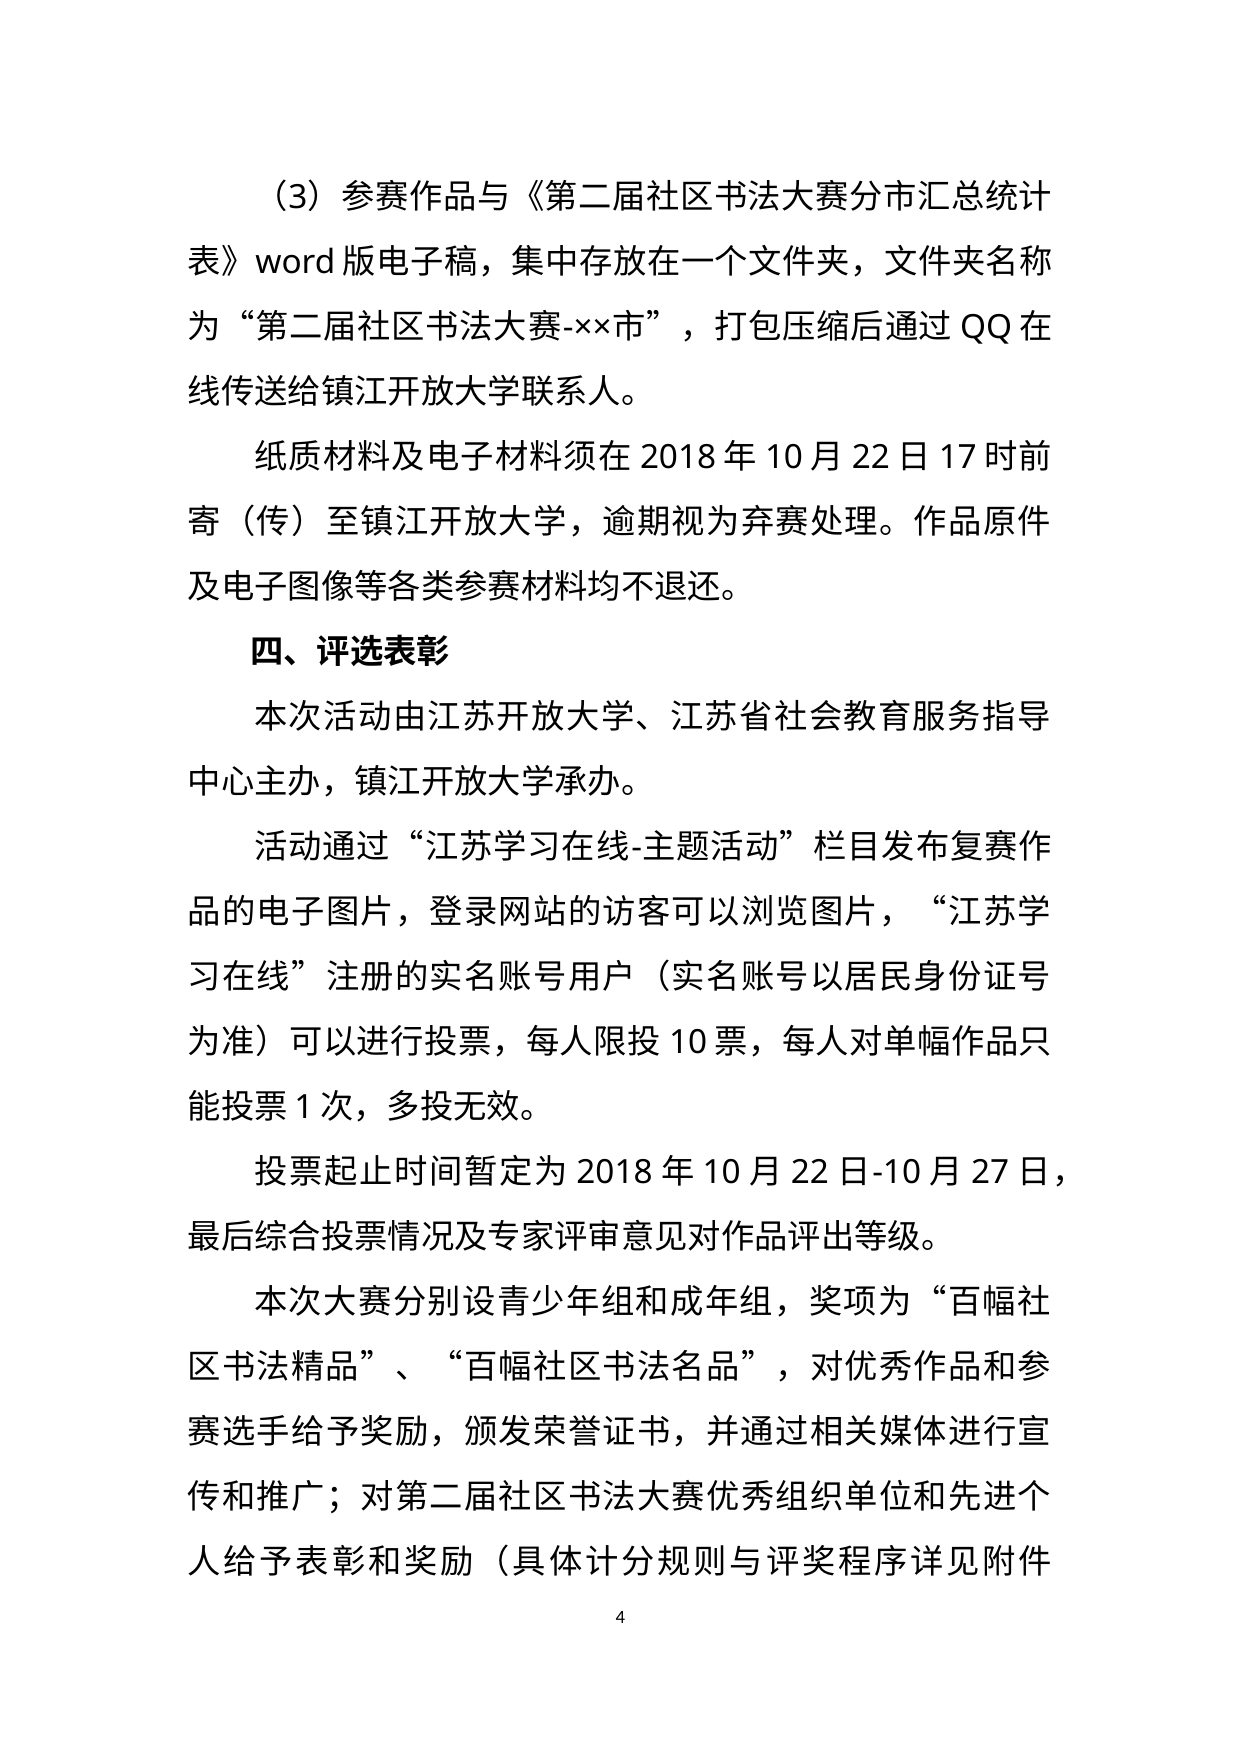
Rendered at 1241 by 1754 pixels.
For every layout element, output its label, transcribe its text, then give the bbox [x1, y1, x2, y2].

text 纸质材料及电子材料须在2018年10月22日17时前寄（传）至镇江开放大学，逾期视为弃赛处理。作品原件及电子图像等各类参赛材料均不退还。 [187, 422, 1053, 617]
text 本次活动由江苏开放大学、江苏省社会教育服务指导中心主办，镇江开放大学承办。 [187, 682, 1053, 812]
text 活动通过“江苏学习在线-主题活动”栏目发布复赛作品的电子图片，登录网站的访客可以浏览图片，“江苏学习在线”注册的实名账号用户（实名账号以居民身份证号为准）可以进行投票，每人限投10票，每人对单幅作品只能投票1次，多投无效。 [187, 812, 1053, 1137]
text 四、评选表彰 [187, 617, 1053, 682]
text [187, 1267, 1053, 1592]
text 投票起止时间暂定为2018年10月22日-10月27日，最后综合投票情况及专家评审意见对作品评出等级。 [187, 1137, 1053, 1267]
text （3）参赛作品与《第二届社区书法大赛分市汇总统计表》word版电子稿，集中存放在一个文件夹，文件夹名称为“第二届社区书法大赛-××市”，打包压缩后通过QQ在线传送给镇江开放大学联系人。 [187, 162, 1053, 422]
